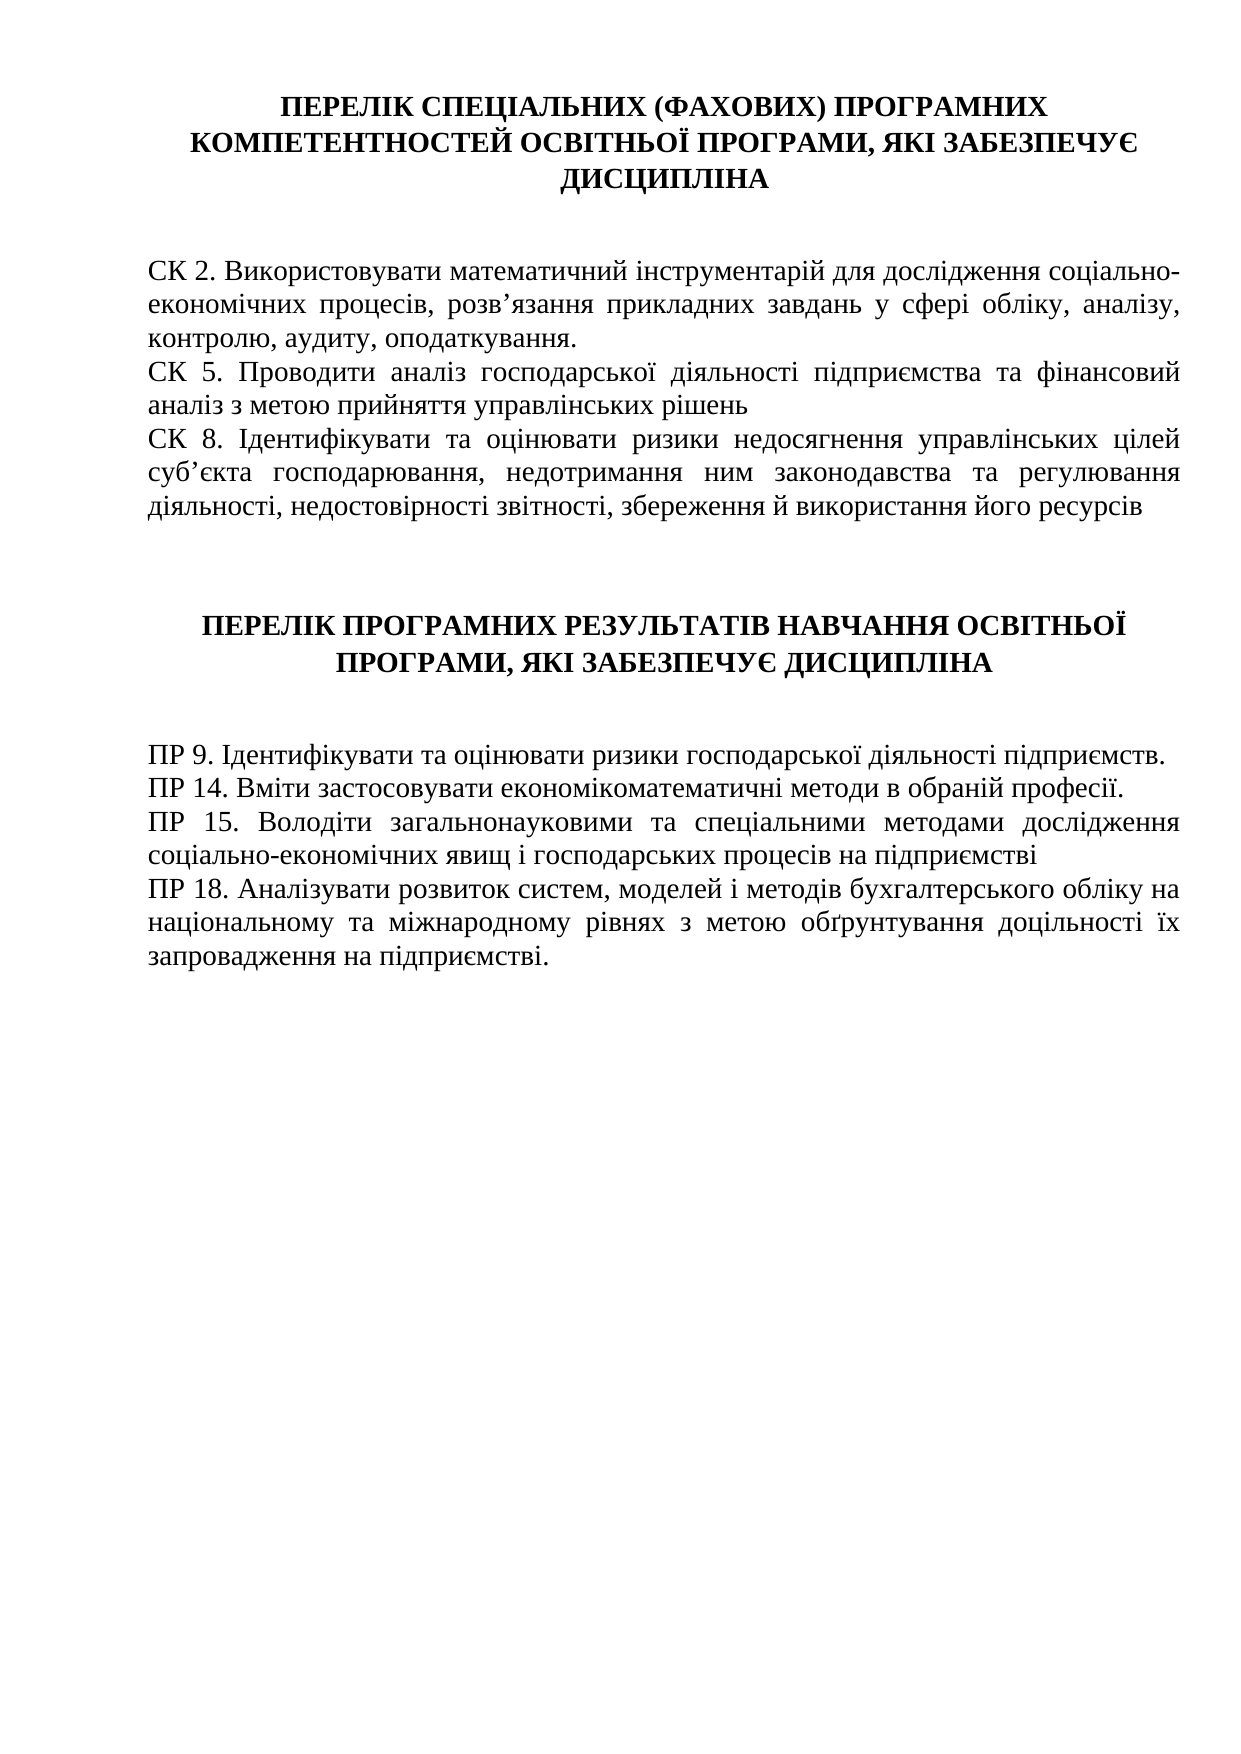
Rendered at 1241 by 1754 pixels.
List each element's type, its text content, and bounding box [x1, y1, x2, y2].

text ПЕРЕЛІК СПЕЦІАЛЬНИХ (ФАХОВИХ) ПРОГРАМНИХ КОМПЕТЕНТНОСТЕЙ ОСВІТНЬОЇ ПРОГРАМИ, ЯКІ ЗАБЕЗПЕЧУЄ ДИСЦИПЛІНА [148, 89, 1181, 194]
text ПР 18. Аналізувати розвиток систем, моделей і методів бухгалтерського обліку на національному та міжнародному рівнях з метою обґрунтування доцільності їх запровадження на підприємстві. [148, 871, 1181, 972]
text СК 5. Проводити аналіз господарської діяльності підприємства та фінансовий аналіз з метою прийняття управлінських рішень [148, 354, 1181, 421]
text ПР 15. Володіти загальнонауковими та спеціальними методами дослідження соціально-економічних явищ і господарських процесів на підприємстві [148, 804, 1181, 871]
text СК 2. Використовувати математичний інструментарій для дослідження соціально-економічних процесів, розв’язання прикладних завдань у сфері обліку, аналізу, контролю, аудиту, оподаткування. [148, 253, 1181, 354]
text СК 8. Ідентифікувати та оцінювати ризики недосягнення управлінських цілей суб’єкта господарювання, недотримання ним законодавства та регулювання діяльності, недостовірності звітності, збереження й використання його ресурсів [148, 421, 1181, 521]
text ПЕРЕЛІК ПРОГРАМНИХ РЕЗУЛЬТАТІВ НАВЧАННЯ ОСВІТНЬОЇ ПРОГРАМИ, ЯКІ ЗАБЕЗПЕЧУЄ ДИСЦИПЛІНА [148, 608, 1181, 678]
text ПР 9. Ідентифікувати та оцінювати ризики господарської діяльності підприємств. [148, 737, 1181, 770]
text ПР 14. Вміти застосовувати економікоматематичні методи в обраній професії. [148, 770, 1181, 804]
